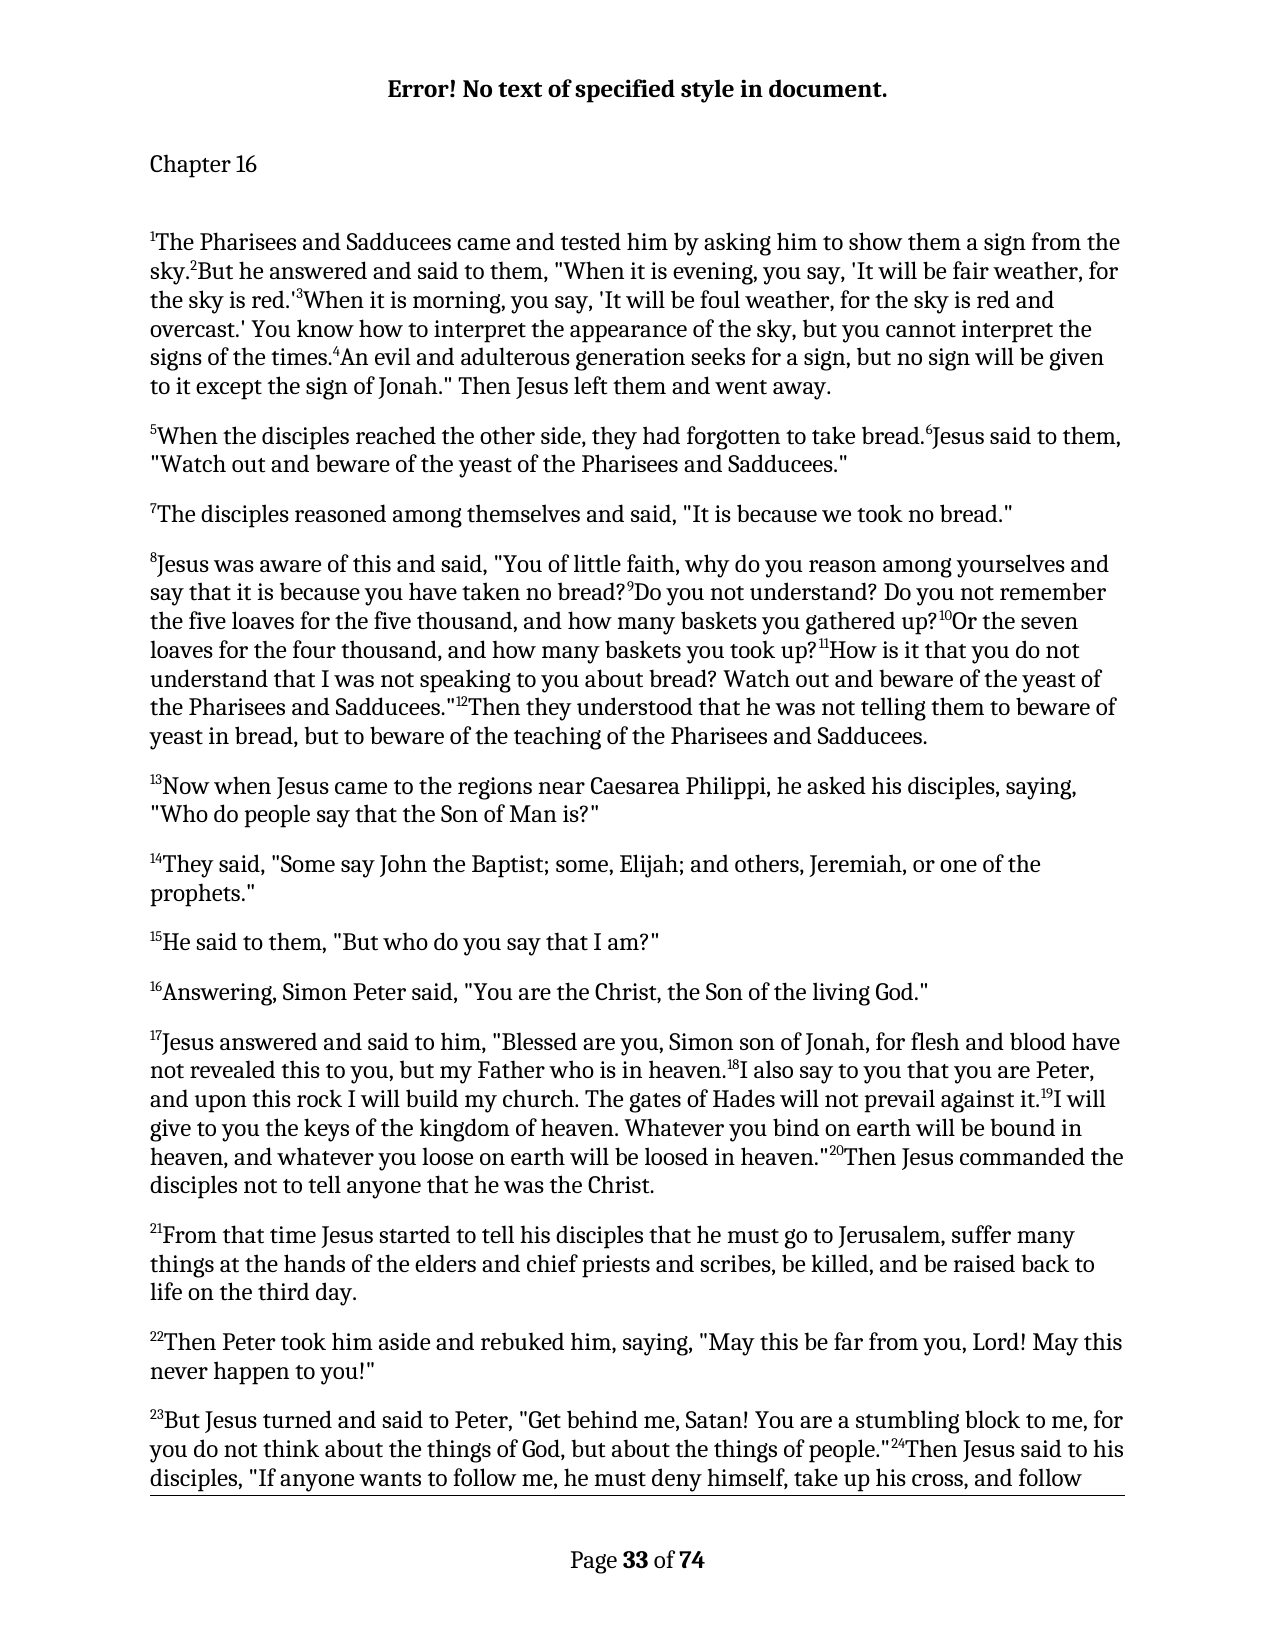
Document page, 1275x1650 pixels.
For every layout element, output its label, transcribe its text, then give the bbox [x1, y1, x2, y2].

text 1The Pharisees and Sadducees came and tested him by asking him to show them a sign from the sky.2But he answered and said to them, "When it is evening, you say, 'It will be fair weather, for the sky is red.'3When it is morning, you say, 'It will be foul weather, for the sky is red and overcast.' You know how to interpret the appearance of the sky, but you cannot interpret the signs of the times.4An evil and adulterous generation seeks for a sign, but no sign will be given to it except the sign of Jonah." Then Jesus left them and went away. [150, 228, 1125, 401]
text 16Answering, Simon Peter said, "You are the Christ, the Son of the living God." [150, 978, 1125, 1007]
text 15He said to them, "But who do you say that I am?" [150, 928, 1125, 957]
text 5When the disciples reached the other side, they had forgotten to take bread.6Jesus said to them, "Watch out and beware of the yeast of the Pharisees and Sadducees." [150, 422, 1125, 479]
text Chapter 16 [150, 150, 1125, 207]
text 22Then Peter took him aside and rebuked him, saying, "May this be far from you, Lord! May this never happen to you!" [150, 1328, 1125, 1385]
text 13Now when Jesus came to the regions near Caesarea Philippi, he asked his disciples, saying, "Who do people say that the Son of Man is?" [150, 772, 1125, 829]
text 14They said, "Some say John the Baptist; some, Elijah; and others, Jeremiah, or one of the prophets." [150, 850, 1125, 907]
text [150, 1406, 1125, 1495]
text 7The disciples reasoned among themselves and said, "It is because we took no bread." [150, 500, 1125, 529]
text 17Jesus answered and said to him, "Blessed are you, Simon son of Jonah, for flesh and blood have not revealed this to you, but my Father who is in heaven.18I also say to you that you are Peter, and upon this rock I will build my church. The gates of Hades will not prevail against it.19I will give to you the keys of the kingdom of heaven. Whatever you bind on earth will be bound in heaven, and whatever you loose on earth will be loosed in heaven."20Then Jesus commanded the disciples not to tell anyone that he was the Christ. [150, 1027, 1125, 1200]
text 21From that time Jesus started to tell his disciples that he must go to Jerusalem, suffer many things at the hands of the elders and chief priests and scribes, be killed, and be raised back to life on the third day. [150, 1221, 1125, 1307]
text 8Jesus was aware of this and said, "You of little faith, why do you reason among yourselves and say that it is because you have taken no bread?9Do you not understand? Do you not remember the five loaves for the five thousand, and how many baskets you gathered up?10Or the seven loaves for the four thousand, and how many baskets you took up?11How is it that you do not understand that I was not speaking to you about bread? Watch out and beware of the yeast of the Pharisees and Sadducees."12Then they understood that he was not telling them to beware of yeast in bread, but to beware of the teaching of the Pharisees and Sadducees. [150, 549, 1125, 751]
